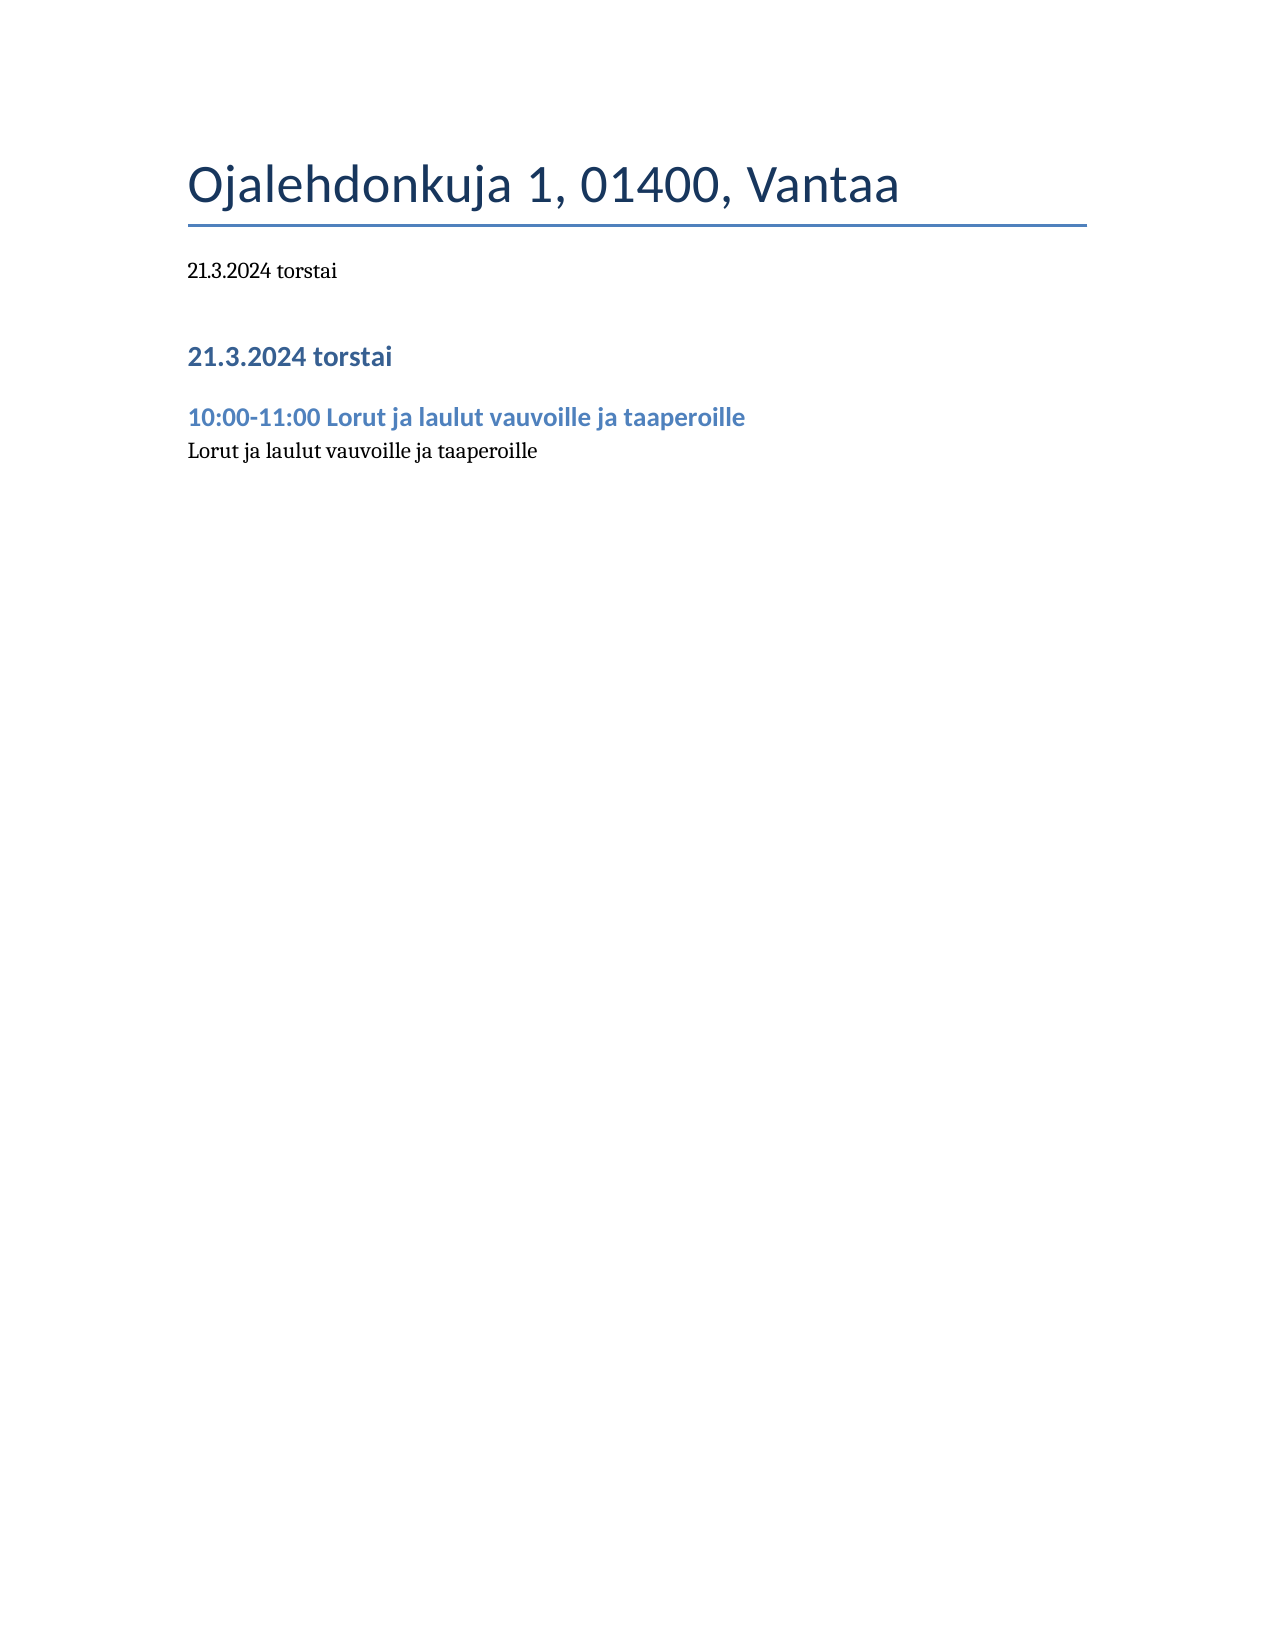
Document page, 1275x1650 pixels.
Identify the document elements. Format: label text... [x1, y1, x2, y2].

title Ojalehdonkuja 1, 01400, Vantaa [187, 150, 1087, 227]
text Lorut ja laulut vauvoille ja taaperoille [187, 438, 1087, 464]
subtitle 10:00-11:00 Lorut ja laulut vauvoille ja taaperoille [187, 400, 1087, 433]
subtitle 21.3.2024 torstai [187, 338, 1087, 374]
text 21.3.2024 torstai [187, 258, 1087, 284]
